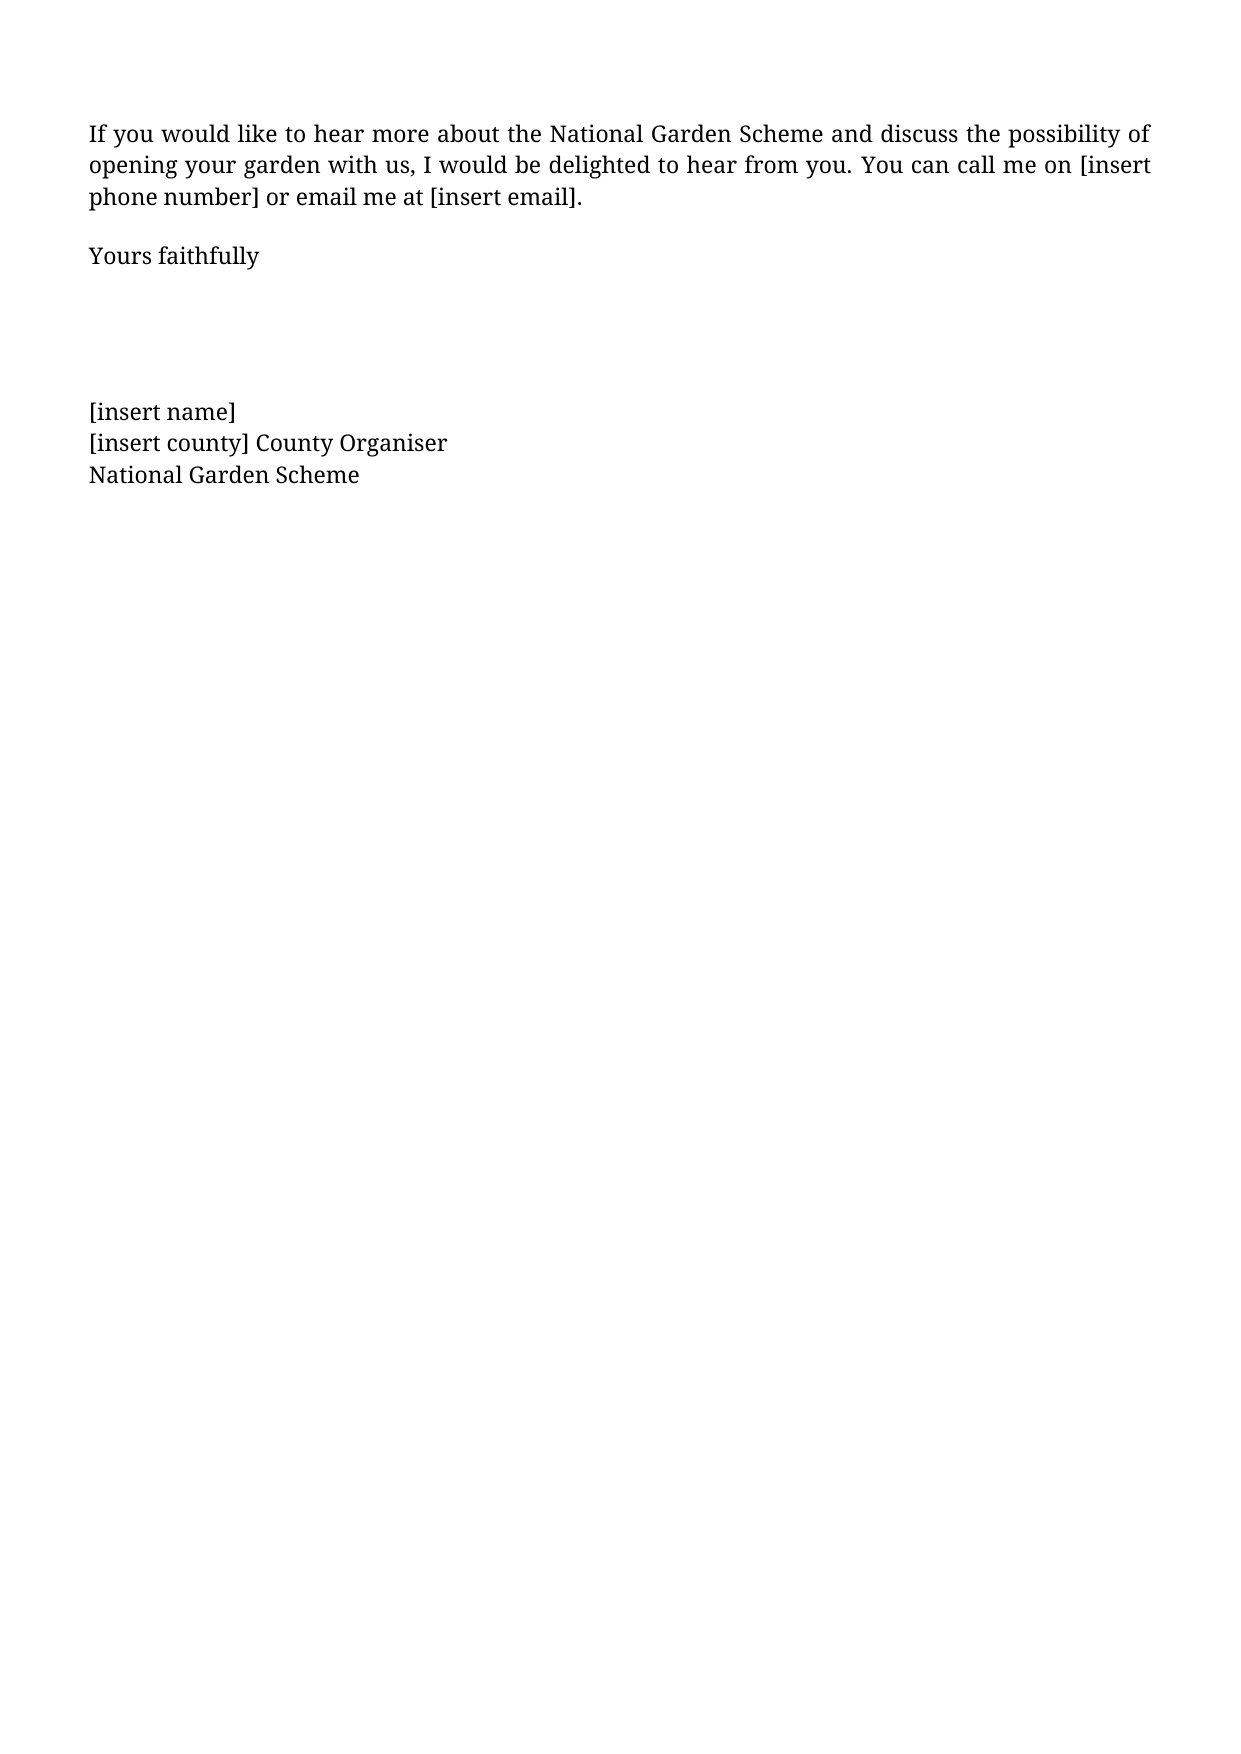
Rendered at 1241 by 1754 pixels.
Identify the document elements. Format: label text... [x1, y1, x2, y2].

text [insert name] [89, 396, 1152, 427]
text [insert county] County Organiser [89, 427, 1152, 459]
text Yours faithfully [89, 240, 1152, 271]
text If you would like to hear more about the National Garden Scheme and discuss the possibility of opening your garden with us, I would be delighted to hear from you. You can call me on [insert phone number] or email me at [insert email]. [89, 118, 1152, 212]
text National Garden Scheme [89, 459, 1152, 490]
